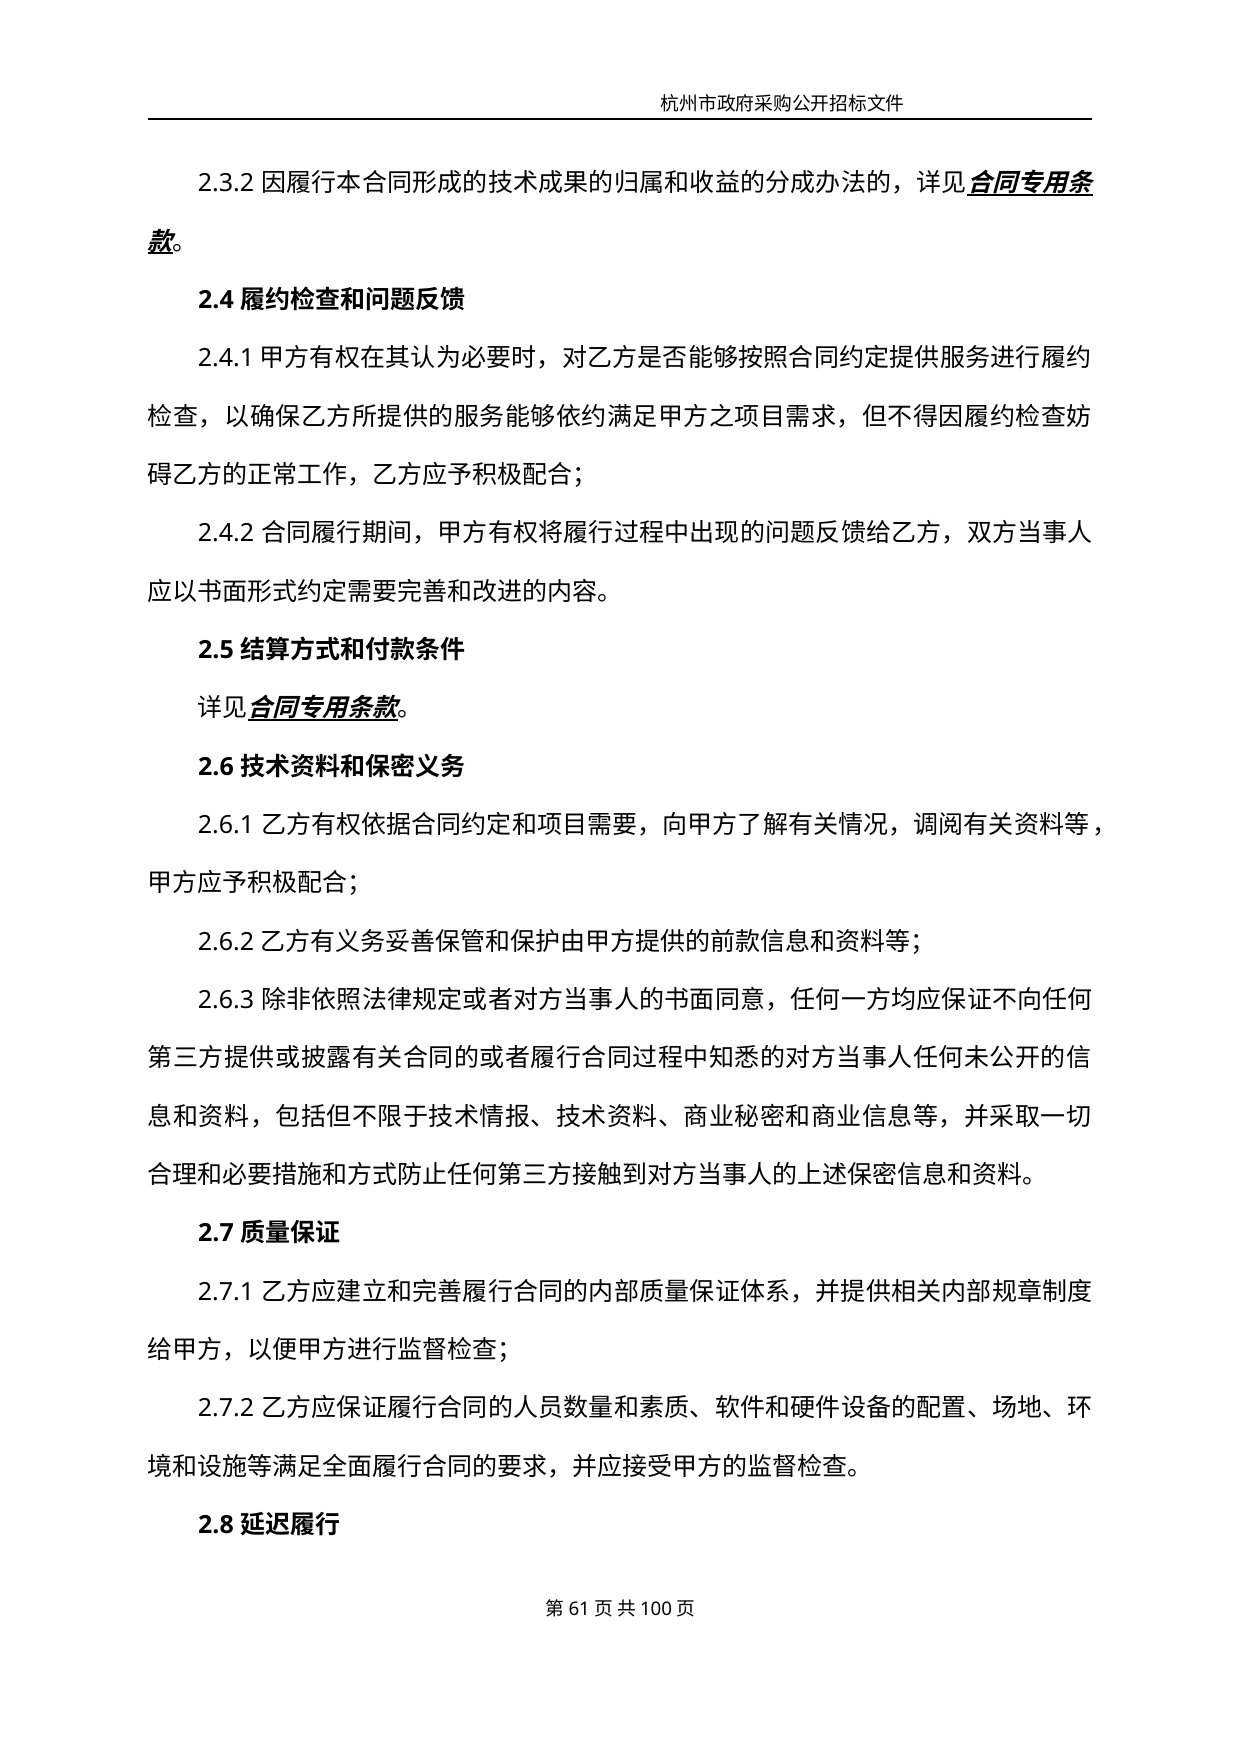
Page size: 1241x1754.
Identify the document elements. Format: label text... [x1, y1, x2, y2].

text 2.6.1 乙方有权依据合同约定和项目需要，向甲方了解有关情况，调阅有关资料等，甲方应予积极配合； [148, 787, 1092, 903]
text 2.6.3 除非依照法律规定或者对方当事人的书面同意，任何一方均应保证不向任何第三方提供或披露有关合同的或者履行合同过程中知悉的对方当事人任何未公开的信息和资料，包括但不限于技术情报、技术资料、商业秘密和商业信息等，并采取一切合理和必要措施和方式防止任何第三方接触到对方当事人的上述保密信息和资料。 [148, 962, 1092, 1195]
text 2.7.1 乙方应建立和完善履行合同的内部质量保证体系，并提供相关内部规章制度给甲方，以便甲方进行监督检查； [148, 1253, 1092, 1370]
text 2.8 延迟履行 [148, 1487, 1092, 1545]
text 2.5 结算方式和付款条件 [148, 612, 1092, 670]
text 2.7 质量保证 [148, 1195, 1092, 1253]
text 详见合同专用条款。 [148, 670, 1092, 728]
text 2.7.2 乙方应保证履行合同的人员数量和素质、软件和硬件设备的配置、场地、环境和设施等满足全面履行合同的要求，并应接受甲方的监督检查。 [148, 1370, 1092, 1487]
text 2.6.2 乙方有义务妥善保管和保护由甲方提供的前款信息和资料等； [148, 903, 1092, 962]
text 2.4 履约检查和问题反馈 [148, 262, 1092, 320]
text 2.3.2 因履行本合同形成的技术成果的归属和收益的分成办法的，详见合同专用条款。 [148, 145, 1092, 262]
text 2.6 技术资料和保密义务 [148, 728, 1092, 787]
text 2.4.2 合同履行期间，甲方有权将履行过程中出现的问题反馈给乙方，双方当事人应以书面形式约定需要完善和改进的内容。 [148, 495, 1092, 612]
text 2.4.1甲方有权在其认为必要时，对乙方是否能够按照合同约定提供服务进行履约检查，以确保乙方所提供的服务能够依约满足甲方之项目需求，但不得因履约检查妨碍乙方的正常工作，乙方应予积极配合； [148, 320, 1092, 495]
